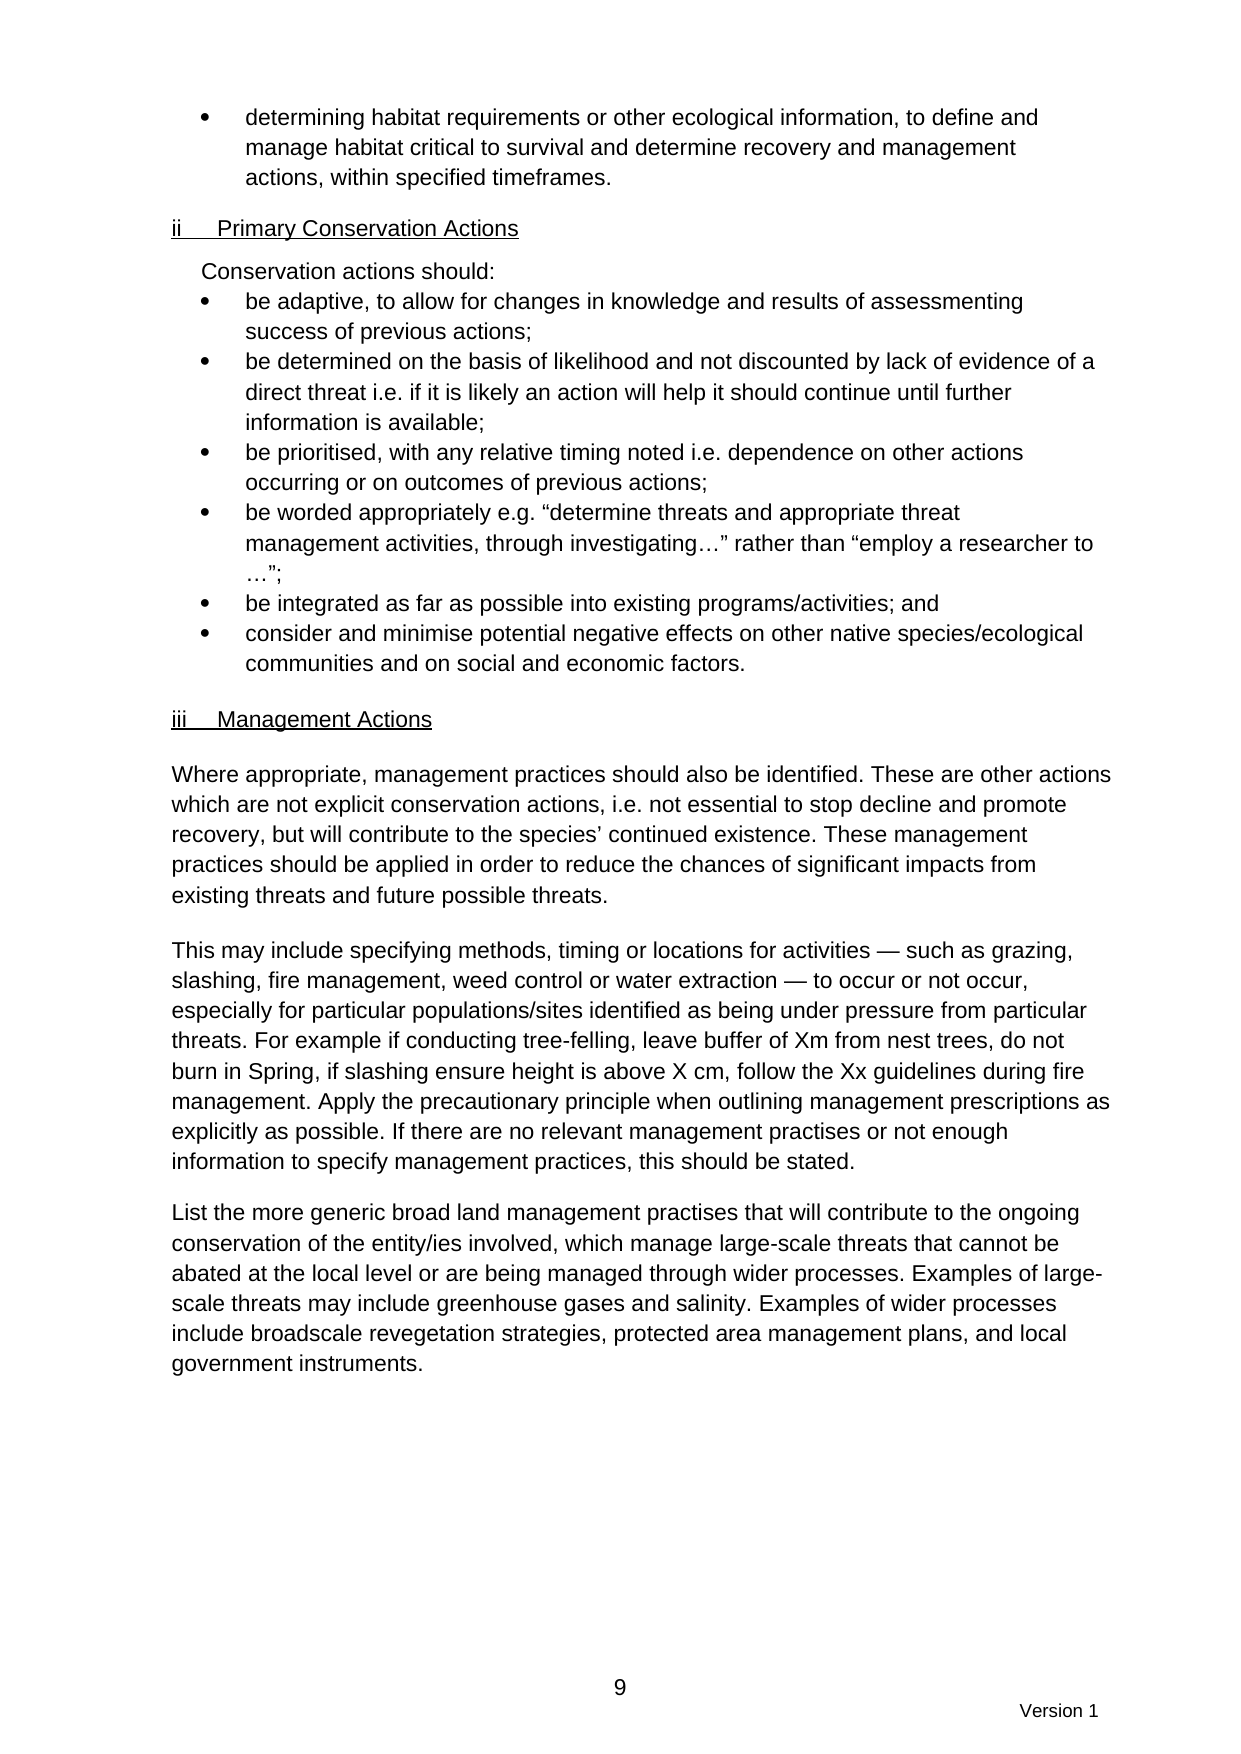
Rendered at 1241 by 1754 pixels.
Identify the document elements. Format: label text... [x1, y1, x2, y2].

list be adaptive, to allow for changes in knowledge and results of assessmenting success of previous actions; [201, 288, 1098, 344]
list consider and minimise potential negative effects on other native species/ecological communities and on social and economic factors. [201, 620, 1098, 677]
list be determined on the basis of likelihood and not discounted by lack of evidence of a direct threat i.e. if it is likely an action will help it should continue until further information is available; [201, 348, 1098, 435]
list be prioritised, with any relative timing noted i.e. dependence on other actions occurring or on outcomes of previous actions; [201, 439, 1098, 495]
list be integrated as far as possible into existing programs/activities; and [201, 590, 1098, 616]
list List the more generic broad land management practises that will contribute to the ongoing conservation of the entity/ies involved, which manage large-scale threats that cannot be abated at the local level or are being managed through wider processes. Examples of large-scale threats may include greenhouse gases and salinity. Examples of wider processes include broadscale revegetation strategies, protected area management plans, and local government instruments. [171, 1199, 1116, 1377]
list iii Management Actions [171, 706, 1098, 732]
list be worded appropriately e.g. “determine threats and appropriate threat management activities, through investigating…” rather than “employ a researcher to …”; [201, 499, 1098, 586]
list ii Primary Conservation Actions [171, 215, 1098, 241]
list determining habitat requirements or other ecological information, to define and manage habitat critical to survival and determine recovery and management actions, within specified timeframes. [201, 103, 1098, 190]
list Conservation actions should: [201, 258, 1098, 284]
list This may include specifying methods, timing or locations for activities — such as grazing, slashing, fire management, weed control or water extraction — to occur or not occur, especially for particular populations/sites identified as being under pressure from particular threats. For example if conducting tree-felling, leave buffer of Xm from nest trees, do not burn in Spring, if slashing ensure height is above X cm, follow the Xx guidelines during fire management. Apply the precautionary principle when outlining management prescriptions as explicitly as possible. If there are no relevant management practises or not enough information to specify management practices, this should be stated. [171, 937, 1116, 1174]
list Where appropriate, management practices should also be identified. These are other actions which are not explicit conservation actions, i.e. not essential to stop decline and promote recovery, but will contribute to the species’ continued existence. These management practices should be applied in order to reduce the chances of significant impacts from existing threats and future possible threats. [171, 761, 1116, 908]
